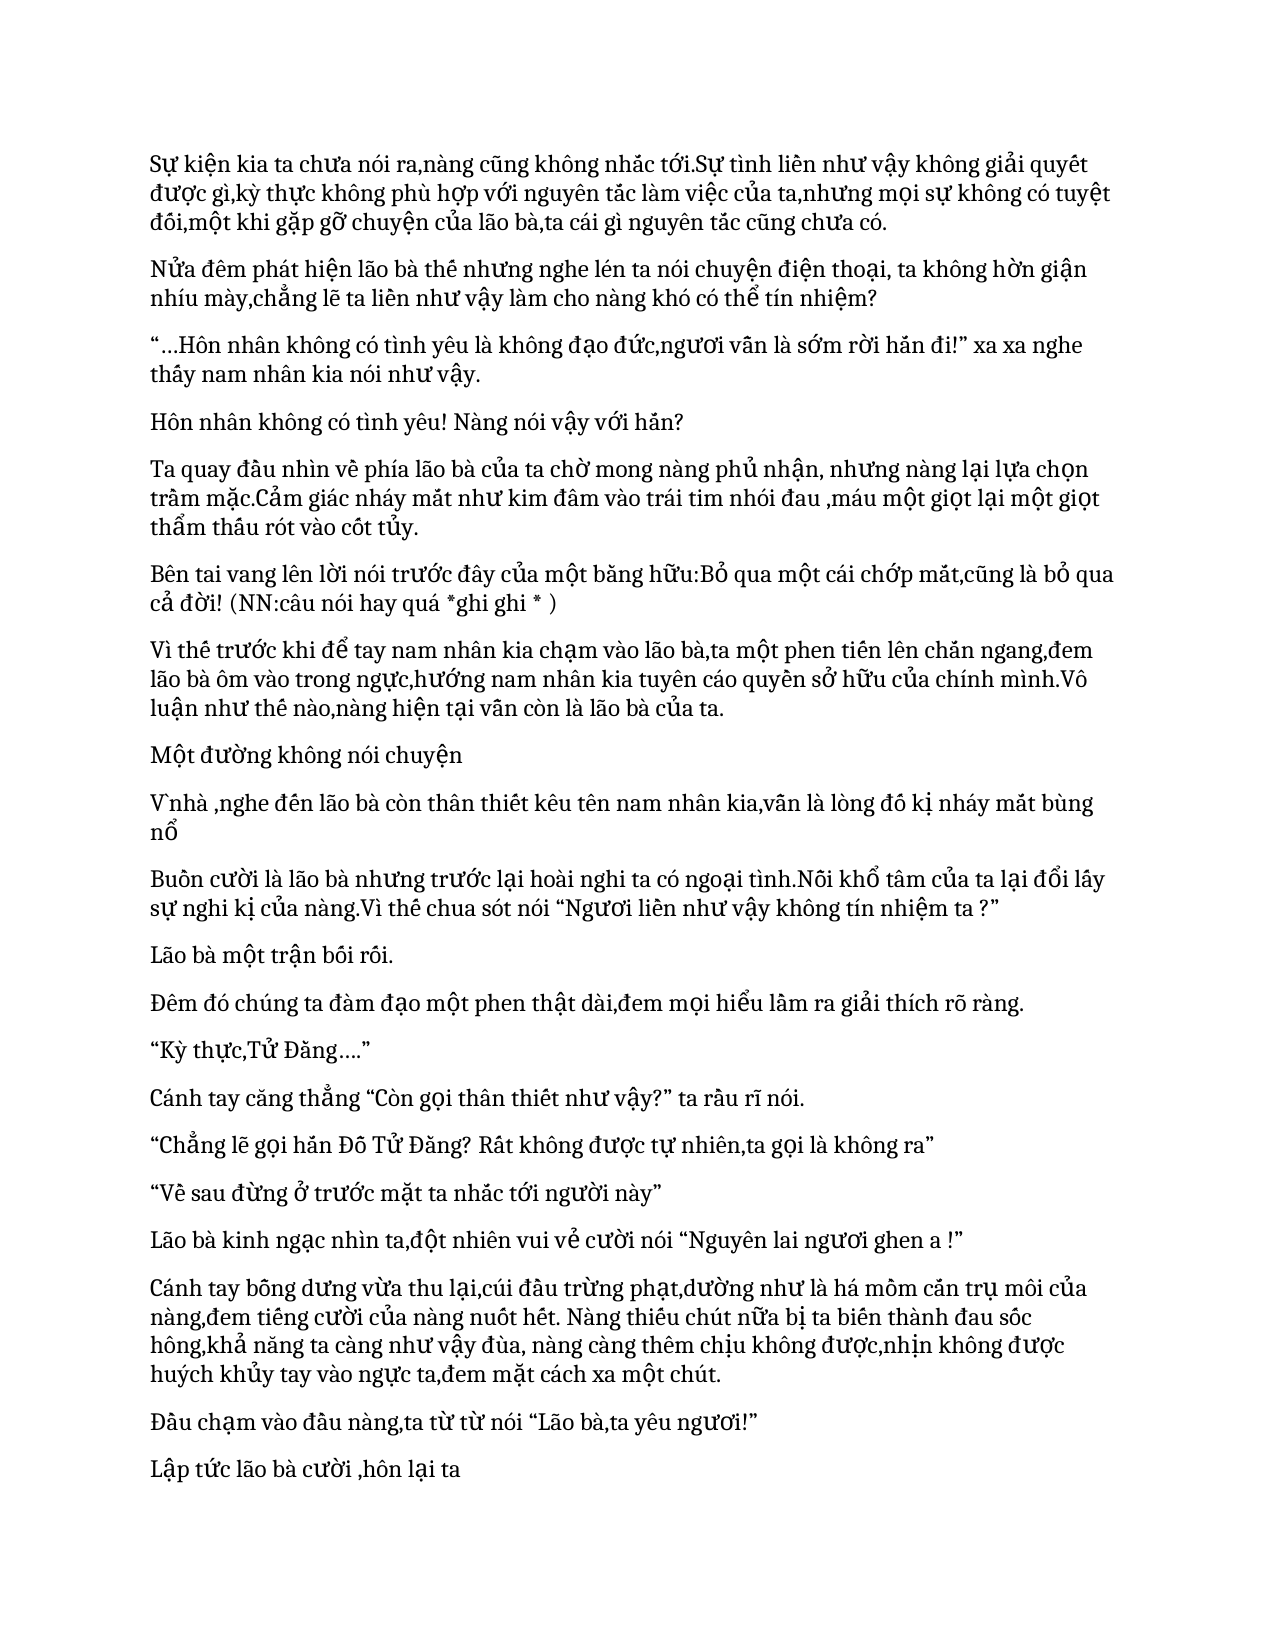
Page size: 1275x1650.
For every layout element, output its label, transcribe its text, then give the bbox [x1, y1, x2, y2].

text Lão bà một trận bối rối. [150, 941, 1125, 970]
text Lập tức lão bà cười ,hôn lại ta [150, 1455, 1125, 1484]
text Ta quay đầu nhìn về phía lão bà của ta chờ mong nàng phủ nhận, nhưng nàng lại lựa chọn trầm mặc.Cảm giác nháy mắt như kim đâm vào trái tim nhói đau ,máu một giọt lại một giọt thẩm thấu rót vào cốt tủy. [150, 455, 1125, 541]
text “…Hôn nhân không có tình yêu là không đạo đức,ngươi vẫn là sớm rời hắn đi!” xa xa nghe thấy nam nhân kia nói như vậy. [150, 331, 1125, 389]
text “Kỳ thực,Tử Đằng….” [150, 1036, 1125, 1065]
text Cánh tay căng thẳng “Còn gọi thân thiết như vậy?” ta rầu rĩ nói. [150, 1084, 1125, 1112]
text Một đường không nói chuyện [150, 741, 1125, 770]
text Sự kiện kia ta chưa nói ra,nàng cũng không nhắc tới.Sự tình liền như vậy không giải quyết được gì,kỳ thực không phù hợp với nguyên tắc làm việc của ta,nhưng mọi sự không có tuyệt đối,một khi gặp gỡ chuyện của lão bà,ta cái gì nguyên tắc cũng chưa có. [150, 150, 1125, 236]
text “Về sau đừng ở trước mặt ta nhắc tới người này” [150, 1179, 1125, 1207]
text Lão bà kinh ngạc nhìn ta,đột nhiên vui vẻ cười nói “Nguyên lai ngươi ghen a !” [150, 1226, 1125, 1255]
text Bên tai vang lên lời nói trước đây của một bằng hữu:Bỏ qua một cái chớp mắt,cũng là bỏ qua cả đời! (NN:câu nói hay quá *ghi ghi * ) [150, 560, 1125, 617]
text Vì thế trước khi để tay nam nhân kia chạm vào lão bà,ta một phen tiến lên chắn ngang,đem lão bà ôm vào trong ngực,hướng nam nhân kia tuyên cáo quyền sở hữu của chính mình.Vô luận như thế nào,nàng hiện tại vẫn còn là lão bà của ta. [150, 636, 1125, 722]
text Nửa đêm phát hiện lão bà thế nhưng nghe lén ta nói chuyện điện thoại, ta không hờn giận nhíu mày,chẳng lẽ ta liền như vậy làm cho nàng khó có thể tín nhiệm? [150, 255, 1125, 312]
text Buồn cười là lão bà nhưng trước lại hoài nghi ta có ngoại tình.Nỗi khổ tâm của ta lại đổi lấy sự nghi kị của nàng.Vì thế chua sót nói “Ngươi liền như vậy không tín nhiệm ta ?” [150, 865, 1125, 922]
text “Chẳng lẽ gọi hắn Đỗ Tử Đằng? Rất không được tự nhiên,ta gọi là không ra” [150, 1131, 1125, 1160]
text Đêm đó chúng ta đàm đạo một phen thật dài,đem mọi hiểu lầm ra giải thích rõ ràng. [150, 989, 1125, 1017]
text Cánh tay bỗng dưng vừa thu lại,cúi đầu trừng phạt,dường như là há mồm cắn trụ môi của nàng,đem tiếng cười của nàng nuốt hết. Nàng thiếu chút nữa bị ta biến thành đau sốc hông,khả năng ta càng như vậy đùa, nàng càng thêm chịu không được,nhịn không được huých khủy tay vào ngực ta,đem mặt cách xa một chút. [150, 1274, 1125, 1389]
text V`nhà ,nghe đến lão bà còn thân thiết kêu tên nam nhân kia,vẫn là lòng đố kị nháy mắt bùng nổ [150, 789, 1125, 846]
text Hôn nhân không có tình yêu! Nàng nói vậy với hắn? [150, 407, 1125, 436]
text Đầu chạm vào đầu nàng,ta từ từ nói “Lão bà,ta yêu ngươi!” [150, 1407, 1125, 1436]
